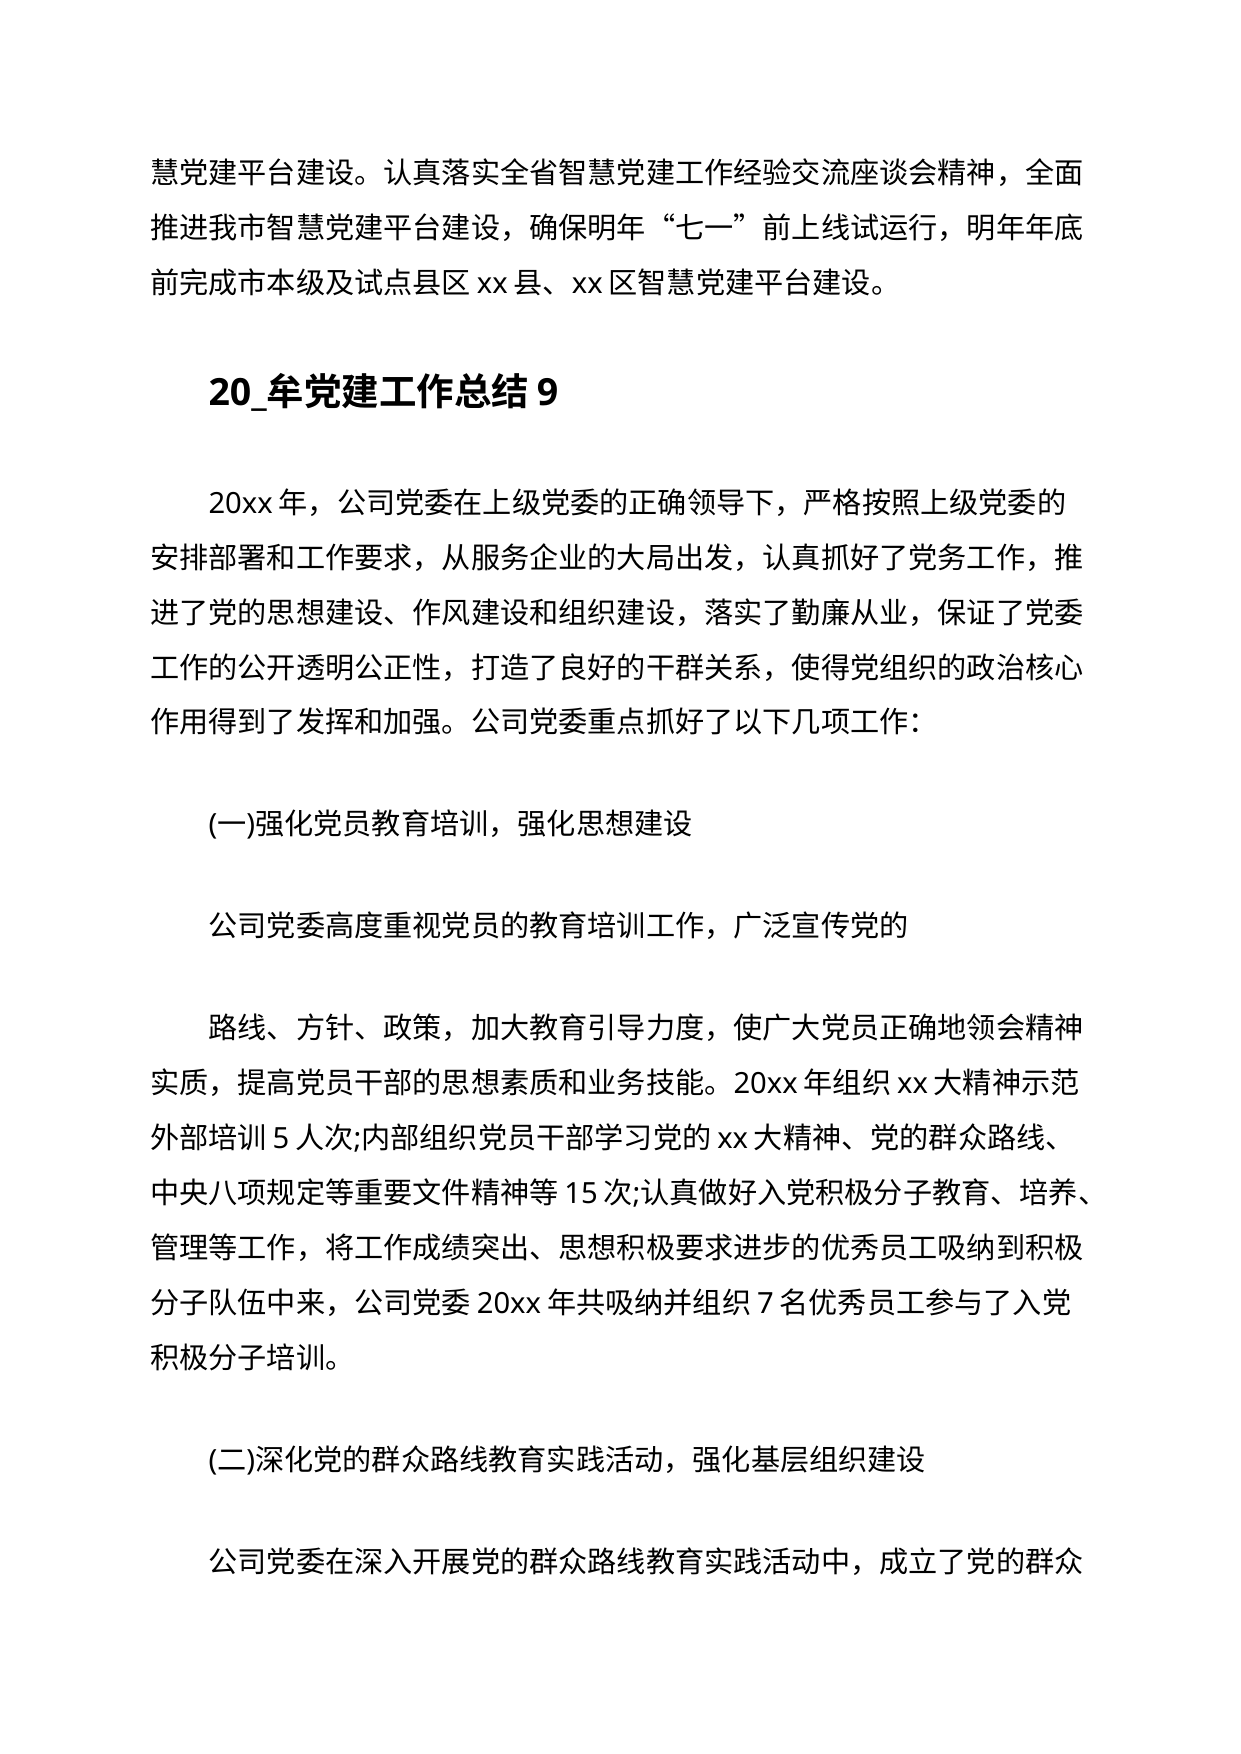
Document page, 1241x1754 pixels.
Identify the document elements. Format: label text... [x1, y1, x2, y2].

text (二)深化党的群众路线教育实践活动，强化基层组织建设 [150, 1436, 1090, 1478]
text 路线、方针、政策，加大教育引导力度，使广大党员正确地领会精神实质，提高党员干部的思想素质和业务技能。20xx年组织xx大精神示范外部培训5人次;内部组织党员干部学习党的xx大精神、党的群众路线、中央八项规定等重要文件精神等15次;认真做好入党积极分子教育、培养、管理等工作，将工作成绩突出、思想积极要求进步的优秀员工吸纳到积极分子队伍中来，公司党委20xx年共吸纳并组织7名优秀员工参与了入党积极分子培训。 [150, 1004, 1090, 1377]
text 20_牟党建工作总结9 [150, 362, 1090, 416]
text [150, 150, 1090, 302]
text (一)强化党员教育培训，强化思想建设 [150, 801, 1090, 843]
text 公司党委高度重视党员的教育培训工作，广泛宣传党的 [150, 903, 1090, 945]
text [150, 1538, 1090, 1580]
text 20xx年，公司党委在上级党委的正确领导下，严格按照上级党委的安排部署和工作要求，从服务企业的大局出发，认真抓好了党务工作，推进了党的思想建设、作风建设和组织建设，落实了勤廉从业，保证了党委工作的公开透明公正性，打造了良好的干群关系，使得党组织的政治核心作用得到了发挥和加强。公司党委重点抓好了以下几项工作： [150, 479, 1090, 741]
